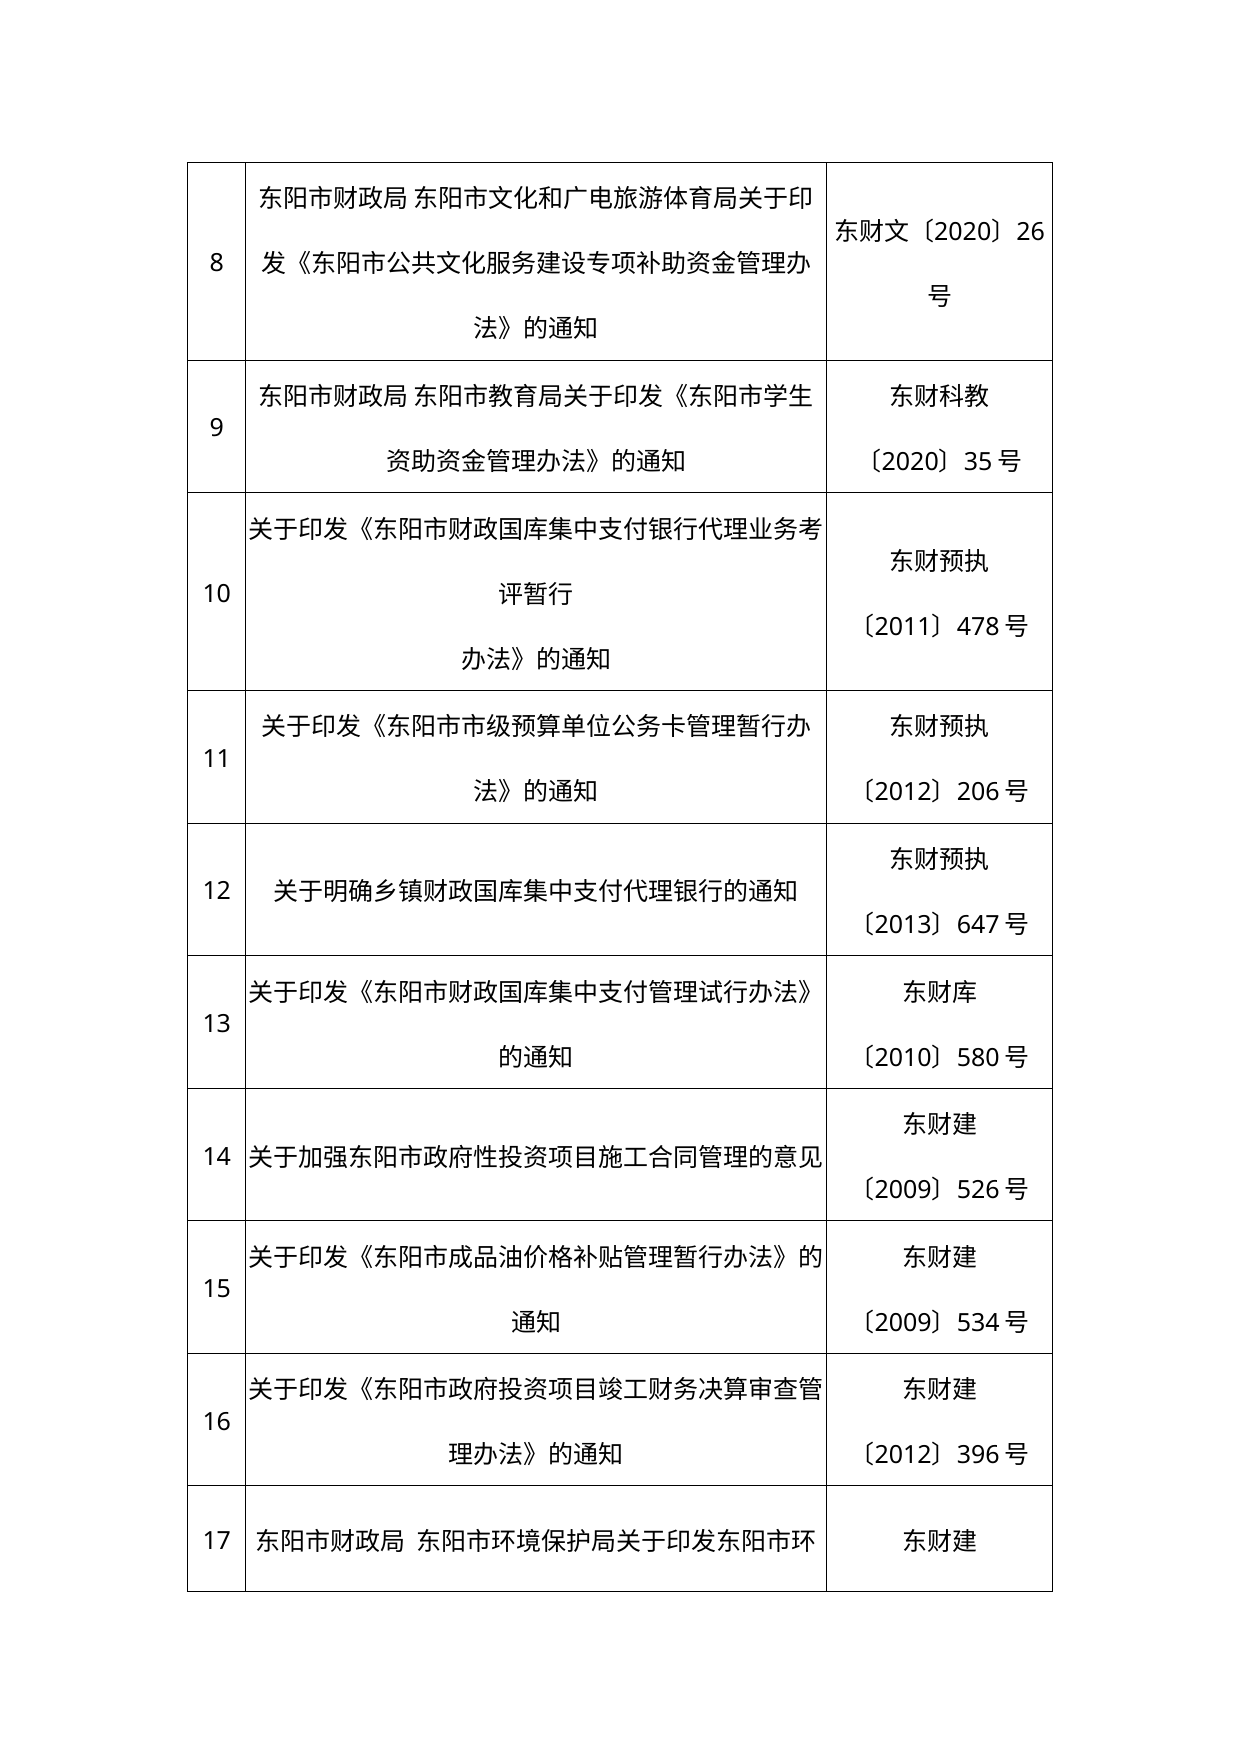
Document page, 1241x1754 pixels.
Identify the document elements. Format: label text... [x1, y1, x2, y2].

table_cell 东阳市财政局 东阳市教育局关于印发《东阳市学生资助资金管理办法》的通知 [246, 361, 826, 492]
table_cell 关于印发《东阳市成品油价格补贴管理暂行办法》的通知 [246, 1221, 826, 1353]
table_cell 关于明确乡镇财政国库集中支付代理银行的通知 [246, 824, 826, 955]
table_cell 关于印发《东阳市财政国库集中支付银行代理业务考评暂行 办法》的通知 [246, 493, 826, 690]
table_cell 东财库〔2010〕580号 [827, 956, 1052, 1088]
table_cell 8 [188, 163, 245, 359]
table_cell 12 [188, 824, 245, 955]
table_cell 东财预执〔2013〕647号 [827, 824, 1052, 955]
table_cell 东财建〔2016〕444号 [827, 1486, 1052, 1591]
table_cell 东财建〔2009〕534号 [827, 1221, 1052, 1353]
table_cell 16 [188, 1354, 245, 1485]
table_cell 东财预执〔2011〕478号 [827, 493, 1052, 690]
table_cell 东财文〔2020〕26号 [827, 163, 1052, 359]
table_cell 11 [188, 691, 245, 822]
table_cell 东阳市财政局 东阳市文化和广电旅游体育局关于印发《东阳市公共文化服务建设专项补助资金管理办法》的通知 [246, 163, 826, 359]
table_cell 东财建〔2012〕396号 [827, 1354, 1052, 1485]
table_cell 关于印发《东阳市市级预算单位公务卡管理暂行办法》的通知 [246, 691, 826, 822]
table_cell 东财科教〔2020〕35号 [827, 361, 1052, 492]
table_cell 东财预执〔2012〕206号 [827, 691, 1052, 822]
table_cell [246, 1486, 826, 1591]
table_cell 15 [188, 1221, 245, 1353]
table_cell 关于印发《东阳市财政国库集中支付管理试行办法》的通知 [246, 956, 826, 1088]
table_cell 13 [188, 956, 245, 1088]
table_cell 9 [188, 361, 245, 492]
table_cell 关于加强东阳市政府性投资项目施工合同管理的意见 [246, 1089, 826, 1220]
table_cell 关于印发《东阳市政府投资项目竣工财务决算审查管理办法》的通知 [246, 1354, 826, 1485]
table_cell 10 [188, 493, 245, 690]
table_cell 14 [188, 1089, 245, 1220]
table_cell 东财建〔2009〕526号 [827, 1089, 1052, 1220]
table_cell 17 [188, 1486, 245, 1591]
